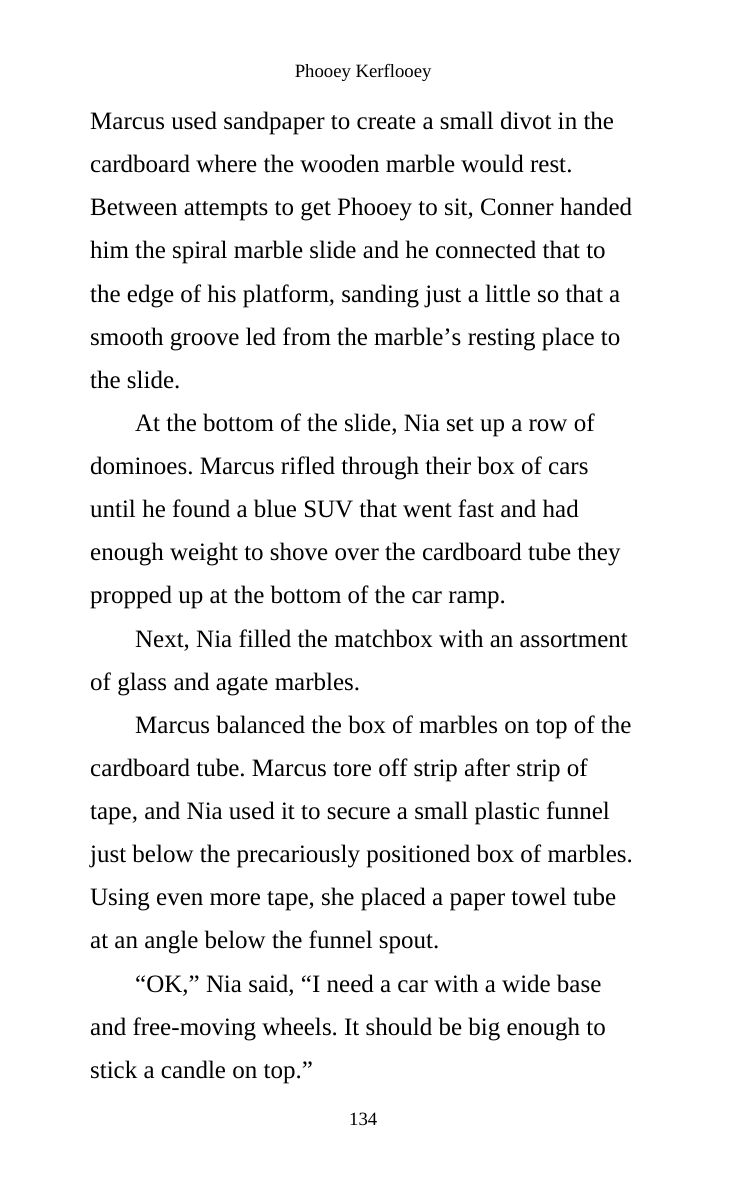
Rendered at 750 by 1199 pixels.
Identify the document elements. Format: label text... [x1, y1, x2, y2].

text “OK,” Nia said, “I need a car with a wide base and free-moving wheels. It should be big enough to stick a candle on top.” [90, 969, 636, 1084]
text At the bottom of the slide, Nia set up a row of dominoes. Marcus rifled through their box of cars until he found a blue SUV that went fast and had enough weight to shove over the cardboard tube they propped up at the bottom of the car ramp. [90, 408, 636, 609]
text Next, Nia filled the matchbox with an assortment of glass and agate marbles. [90, 624, 636, 696]
text Marcus balanced the box of marbles on top of the cardboard tube. Marcus tore off strip after strip of tape, and Nia used it to secure a small plastic funnel just below the precariously positioned box of marbles. Using even more tape, she placed a paper towel tube at an angle below the funnel spout. [90, 710, 636, 954]
